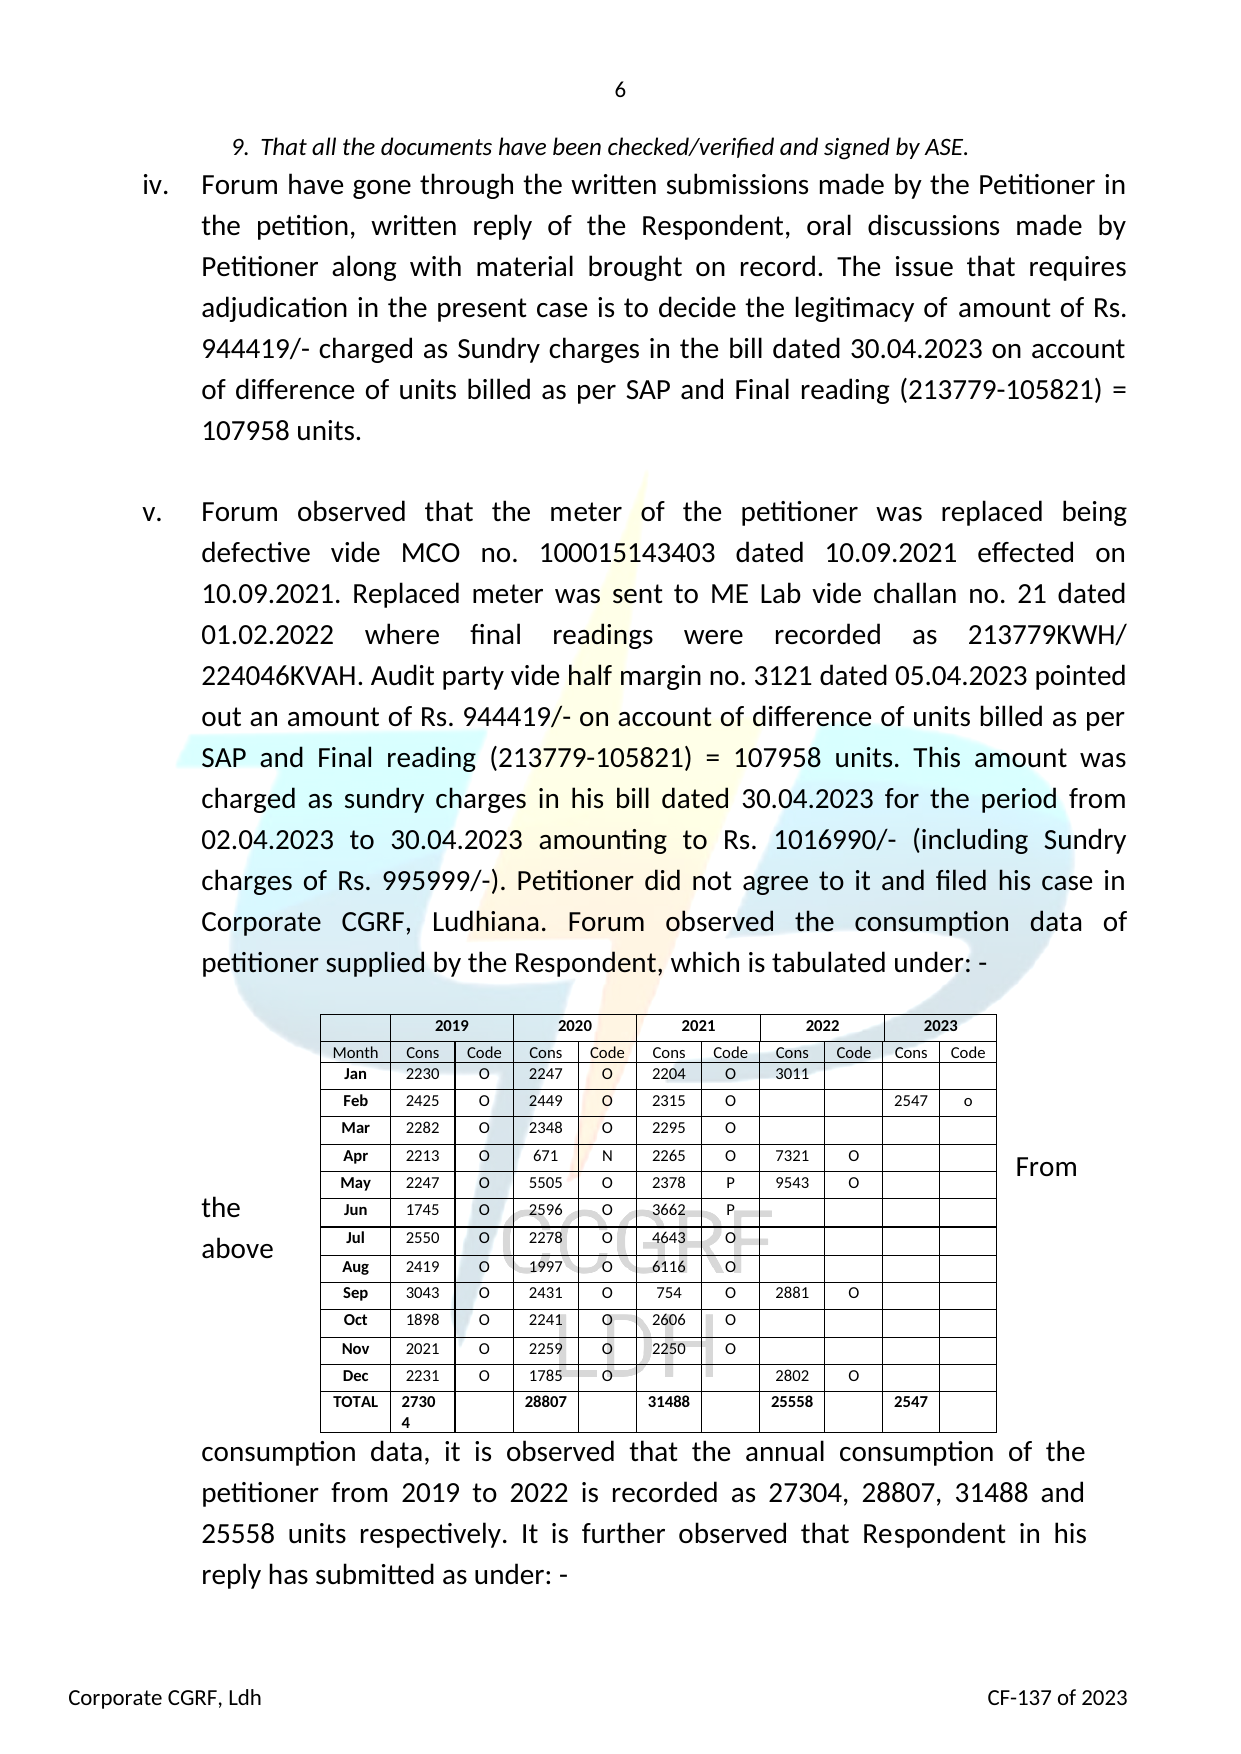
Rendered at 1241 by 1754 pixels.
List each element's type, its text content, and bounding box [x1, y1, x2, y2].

table_cell 27304 [391, 1392, 454, 1432]
table_cell 2213 [391, 1145, 454, 1171]
table_cell O [825, 1172, 882, 1198]
table_cell 2378 [637, 1172, 701, 1198]
table_cell [760, 1338, 824, 1364]
table_cell 3662 [637, 1199, 701, 1226]
table_cell Sep [321, 1283, 390, 1308]
table_cell Code [702, 1042, 759, 1062]
table_cell TOTAL [321, 1392, 390, 1432]
text From the above consumption data, it is observed that the annual consumption of the petitioner from 2019 to 2022 is recorded as 27304, 28807, 31488 and 25558 units respectively. It is further observed that Respondent in his reply has submitted as under: - [201, 1148, 1087, 1592]
table_cell O [579, 1365, 636, 1391]
table_cell O [456, 1145, 513, 1171]
table_cell Oct [321, 1310, 390, 1337]
table_cell 2419 [391, 1256, 454, 1282]
table_cell 31488 [637, 1392, 701, 1432]
table_cell O [456, 1310, 513, 1337]
table_cell 1997 [514, 1256, 578, 1282]
table_cell 2278 [514, 1228, 578, 1255]
table_cell [825, 1063, 882, 1089]
table_cell O [579, 1199, 636, 1226]
table_cell O [456, 1199, 513, 1226]
table_cell 2295 [637, 1117, 701, 1144]
table_cell 7321 [760, 1145, 824, 1171]
table_cell O [579, 1090, 636, 1116]
table_cell O [456, 1256, 513, 1282]
table_cell O [456, 1090, 513, 1116]
table_cell [883, 1310, 939, 1337]
table_cell [825, 1256, 882, 1282]
table_cell O [579, 1338, 636, 1364]
table_cell O [456, 1228, 513, 1255]
table_cell O [702, 1117, 759, 1144]
table_cell [825, 1117, 882, 1144]
table_cell 2802 [760, 1365, 824, 1391]
table_cell [825, 1338, 882, 1364]
table_cell Jul [321, 1228, 390, 1255]
table_cell Code [579, 1042, 636, 1062]
table_cell 671 [514, 1145, 578, 1171]
table_header 2019 [391, 1015, 513, 1041]
table_cell 2230 [391, 1063, 454, 1089]
table_cell O [702, 1090, 759, 1116]
table_cell [825, 1228, 882, 1255]
table_cell [760, 1228, 824, 1255]
table_cell 2550 [391, 1228, 454, 1255]
table_cell Cons [637, 1042, 701, 1062]
table_cell O [579, 1172, 636, 1198]
table_cell [637, 1365, 701, 1391]
table_cell Cons [760, 1042, 824, 1062]
table_cell [940, 1256, 996, 1282]
table_cell 2259 [514, 1338, 578, 1364]
table_cell [940, 1145, 996, 1171]
table_cell [883, 1256, 939, 1282]
table_cell 2021 [391, 1338, 454, 1364]
table_cell O [579, 1310, 636, 1337]
table_cell [883, 1228, 939, 1255]
table_cell [940, 1392, 996, 1432]
table_cell [883, 1365, 939, 1391]
table_cell N [579, 1145, 636, 1171]
table_cell 5505 [514, 1172, 578, 1198]
table_cell [702, 1392, 759, 1432]
table_cell May [321, 1172, 390, 1198]
table_cell 2547 [883, 1392, 939, 1432]
table_cell 2596 [514, 1199, 578, 1226]
table_cell Cons [883, 1042, 939, 1062]
table_cell 2204 [637, 1063, 701, 1089]
table_cell 28807 [514, 1392, 578, 1432]
table_cell [883, 1117, 939, 1144]
table_cell O [825, 1145, 882, 1171]
table_cell O [702, 1338, 759, 1364]
table_cell 2547 [883, 1090, 939, 1116]
table_cell [760, 1090, 824, 1116]
table_cell Apr [321, 1145, 390, 1171]
table_cell 1898 [391, 1310, 454, 1337]
table_cell O [456, 1365, 513, 1391]
list Forum observed that the meter of the petitioner was replaced being defective vide MCO no. 100015143403 dated 10.09.2021 effected on 10.09.2021. Replaced meter was sent to ME Lab vide challan no. 21 dated 01.02.2022 where final readings were recorded as 213779KWH/ 224046KVAH. Audit party vide half margin no. 3121 dated 05.04.2023 pointed out an amount of Rs. 944419/- on account of difference of units billed as per SAP and Final reading (213779-105821) = 107958 units. This amount was charged as sundry charges in his bill dated 30.04.2023 for the period from 02.04.2023 to 30.04.2023 amounting to Rs. 1016990/- (including Sundry charges of Rs. 995999/-). Petitioner did not agree to it and filed his case in Corporate CGRF, Ludhiana. Forum observed the consumption data of petitioner supplied by the Respondent, which is tabulated under: - [142, 493, 1128, 979]
table_cell [760, 1310, 824, 1337]
table_cell O [825, 1365, 882, 1391]
table_cell 2348 [514, 1117, 578, 1144]
table_cell o [940, 1090, 996, 1116]
table_cell O [702, 1145, 759, 1171]
table_cell [940, 1365, 996, 1391]
table_cell 4643 [637, 1228, 701, 1255]
table_cell [825, 1090, 882, 1116]
table_cell Code [825, 1042, 882, 1062]
table_cell [940, 1117, 996, 1144]
table_cell [940, 1199, 996, 1226]
table_cell 2315 [637, 1090, 701, 1116]
table_cell P [702, 1172, 759, 1198]
table_cell [825, 1310, 882, 1337]
table_cell 1785 [514, 1365, 578, 1391]
table_cell 2247 [514, 1063, 578, 1089]
table_cell 3043 [391, 1283, 454, 1308]
table_cell 2282 [391, 1117, 454, 1144]
list Forum have gone through the written submissions made by the Petitioner in the petition, written reply of the Respondent, oral discussions made by Petitioner along with material brought on record. The issue that requires adjudication in the present case is to decide the legitimacy of amount of Rs. 944419/- charged as Sundry charges in the bill dated 30.04.2023 on account of difference of units billed as per SAP and Final reading (213779-105821) = 107958 units. [142, 166, 1128, 447]
table_cell O [579, 1063, 636, 1089]
table_cell 1745 [391, 1199, 454, 1226]
table_cell O [456, 1063, 513, 1089]
table_cell 9543 [760, 1172, 824, 1198]
table_cell [883, 1145, 939, 1171]
table_header 2022 [761, 1015, 884, 1041]
table_cell [940, 1063, 996, 1089]
table_cell [883, 1283, 939, 1308]
table_cell [760, 1256, 824, 1282]
table_cell O [579, 1117, 636, 1144]
table_cell [940, 1310, 996, 1337]
table_cell Jan [321, 1063, 390, 1089]
table_cell 2250 [637, 1338, 701, 1364]
table_cell 2231 [391, 1365, 454, 1391]
table_cell O [456, 1338, 513, 1364]
table_cell 2606 [637, 1310, 701, 1337]
table_cell O [456, 1117, 513, 1144]
table_cell 2449 [514, 1090, 578, 1116]
table_cell O [579, 1228, 636, 1255]
table_header [321, 1015, 390, 1041]
table_cell O [579, 1256, 636, 1282]
table_cell 6116 [637, 1256, 701, 1282]
table_cell [456, 1392, 513, 1432]
table_cell [702, 1365, 759, 1391]
table_cell 2881 [760, 1283, 824, 1308]
table_cell 25558 [760, 1392, 824, 1432]
table_header 2023 [885, 1015, 996, 1041]
table_cell O [702, 1228, 759, 1255]
table_cell Dec [321, 1365, 390, 1391]
table_cell [940, 1283, 996, 1308]
table_cell Jun [321, 1199, 390, 1226]
table_cell 754 [637, 1283, 701, 1308]
list That all the documents have been checked/verified and signed by ASE. [231, 131, 1131, 162]
table_header 2020 [514, 1015, 636, 1041]
table_header 2021 [637, 1015, 760, 1041]
table_cell [825, 1199, 882, 1226]
table_cell O [702, 1063, 759, 1089]
table_cell [883, 1338, 939, 1364]
table_cell 2431 [514, 1283, 578, 1308]
table_cell 3011 [760, 1063, 824, 1089]
table_cell Mar [321, 1117, 390, 1144]
table_cell Month [321, 1042, 390, 1062]
table_cell [579, 1392, 636, 1432]
table_cell [825, 1392, 882, 1432]
table_cell Code [940, 1042, 996, 1062]
table_cell O [579, 1283, 636, 1308]
table_cell O [456, 1172, 513, 1198]
table_cell [940, 1172, 996, 1198]
table_cell Nov [321, 1338, 390, 1364]
table_cell P [702, 1199, 759, 1226]
table_cell Feb [321, 1090, 390, 1116]
table_cell Code [456, 1042, 513, 1062]
table_cell O [702, 1283, 759, 1308]
table_cell 2247 [391, 1172, 454, 1198]
table_cell [883, 1172, 939, 1198]
table_cell [883, 1063, 939, 1089]
table_cell [760, 1117, 824, 1144]
table_cell [940, 1228, 996, 1255]
table_cell [883, 1199, 939, 1226]
table_cell O [825, 1283, 882, 1308]
table_cell O [702, 1256, 759, 1282]
table_cell Cons [391, 1042, 454, 1062]
table_cell 2265 [637, 1145, 701, 1171]
table_cell 2425 [391, 1090, 454, 1116]
table_cell [940, 1338, 996, 1364]
table_cell Aug [321, 1256, 390, 1282]
table_cell O [456, 1283, 513, 1308]
table_cell Cons [514, 1042, 578, 1062]
table_cell 2241 [514, 1310, 578, 1337]
table_cell [760, 1199, 824, 1226]
table_cell O [702, 1310, 759, 1337]
